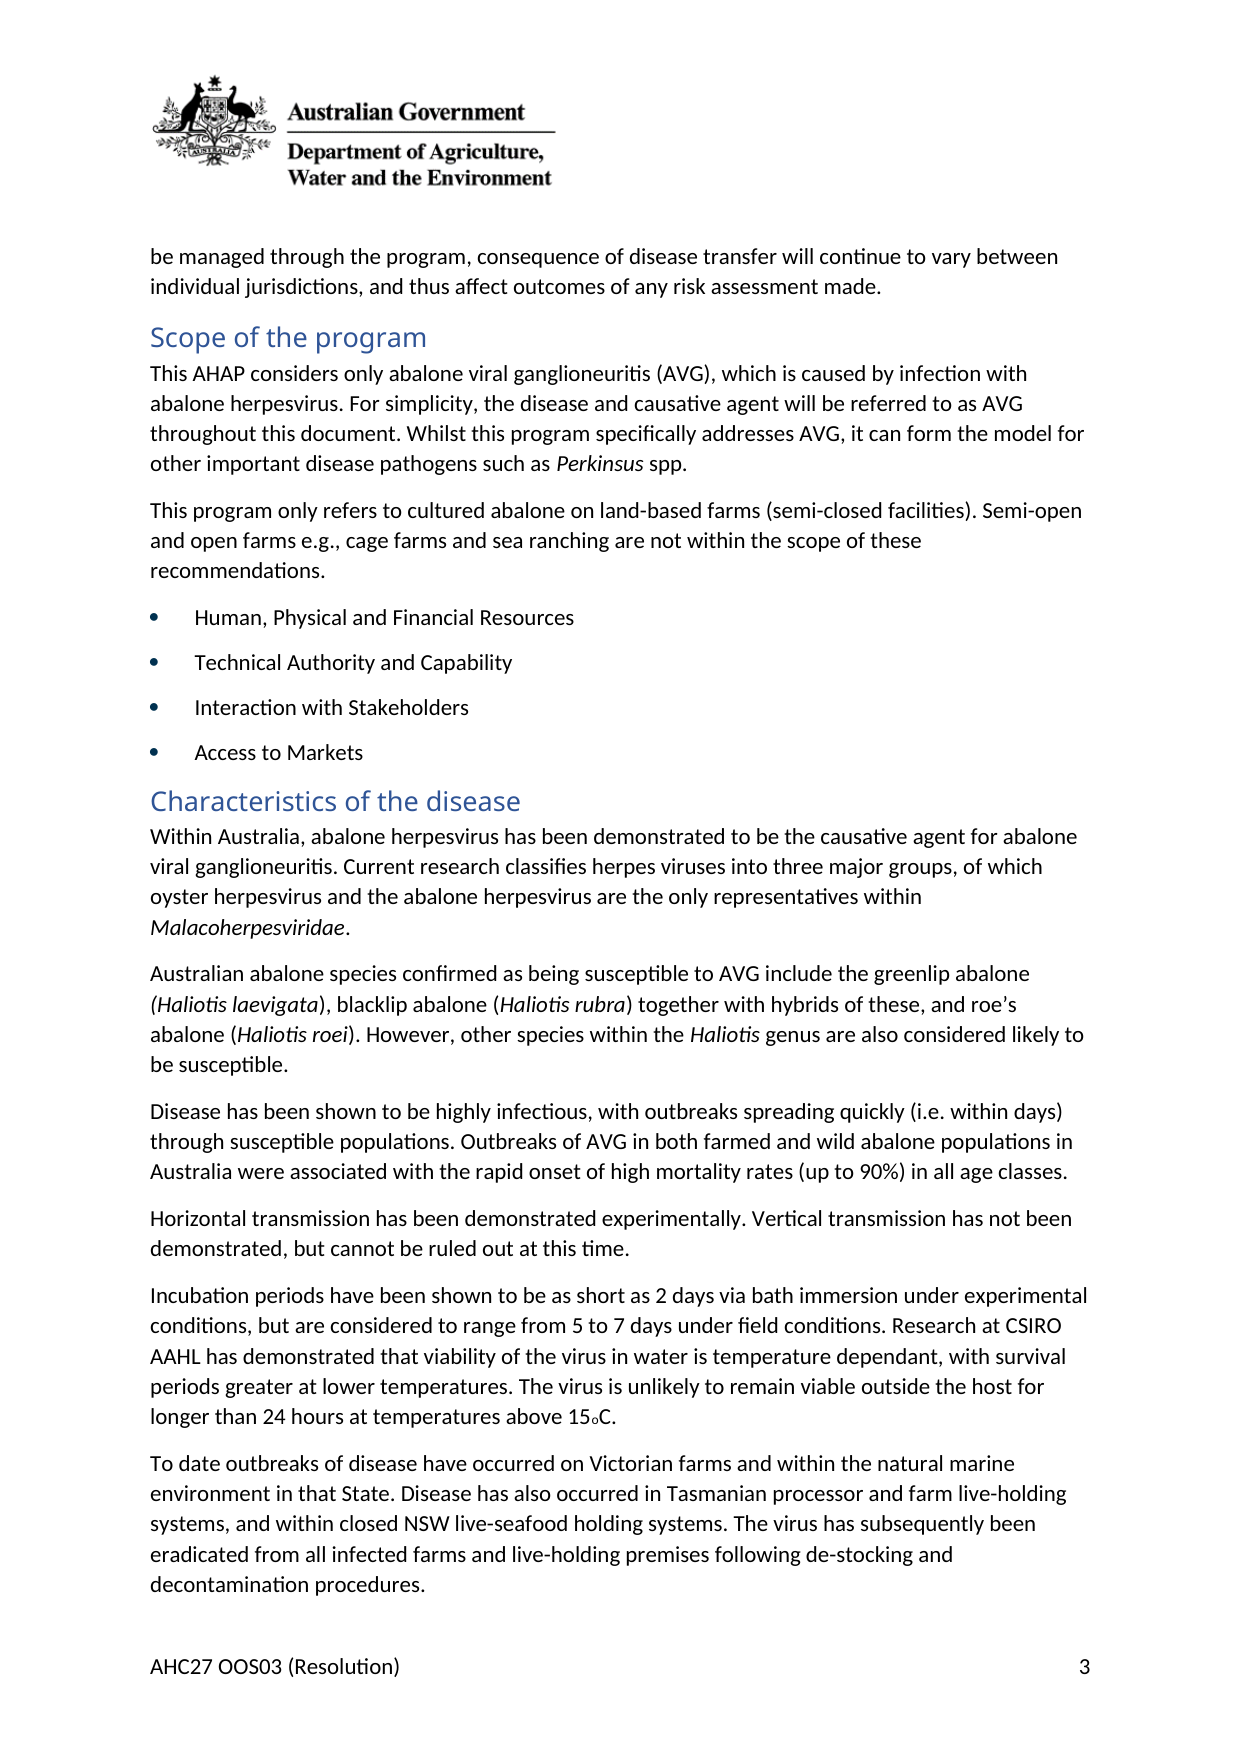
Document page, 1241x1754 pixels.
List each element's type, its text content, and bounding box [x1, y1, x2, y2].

text Incubation periods have been shown to be as short as 2 days via bath immersion under experimental conditions, but are considered to range from 5 to 7 days under field conditions. Research at CSIRO AAHL has demonstrated that viability of the virus in water is temperature dependant, with survival periods greater at lower temperatures. The virus is unlikely to remain viable outside the host for longer than 24 hours at temperatures above 15oC. [150, 1281, 1090, 1430]
text To date outbreaks of disease have occurred on Victorian farms and within the natural marine environment in that State. Disease has also occurred in Tasmanian processor and farm live-holding systems, and within closed NSW live-seafood holding systems. The virus has subsequently been eradicated from all infected farms and live-holding premises following de-stocking and decontamination procedures. [150, 1449, 1090, 1598]
text Australian abalone species confirmed as being susceptible to AVG include the greenlip abalone (Haliotis laevigata), blacklip abalone (Haliotis rubra) together with hybrids of these, and roe’s abalone (Haliotis roei). However, other species within the Haliotis genus are also considered likely to be susceptible. [150, 959, 1090, 1078]
text Disease has been shown to be highly infectious, with outbreaks spreading quickly (i.e. within days) through susceptible populations. Outbreaks of AVG in both farmed and wild abalone populations in Australia were associated with the rapid onset of high mortality rates (up to 90%) in all age classes. [150, 1097, 1090, 1186]
list Technical Authority and Capability [150, 648, 1090, 676]
text This AHAP considers only abalone viral ganglioneuritis (AVG), which is caused by infection with abalone herpesvirus. For simplicity, the disease and causative agent will be referred to as AVG throughout this document. Whilst this program specifically addresses AVG, it can form the model for other important disease pathogens such as Perkinsus spp. [150, 359, 1090, 477]
text Within Australia, abalone herpesvirus has been demonstrated to be the causative agent for abalone viral ganglioneuritis. Current research classifies herpes viruses into three major groups, of which oyster herpesvirus and the abalone herpesvirus are the only representatives within Malacoherpesviridae. [150, 822, 1090, 941]
text This program only refers to cultured abalone on land-based farms (semi-closed facilities). Semi-open and open farms e.g., cage farms and sea ranching are not within the scope of these recommendations. [150, 496, 1090, 585]
list Interaction with Stakeholders [150, 693, 1090, 721]
subtitle Characteristics of the disease [150, 782, 1090, 819]
list Access to Markets [150, 738, 1090, 766]
list Human, Physical and Financial Resources [150, 603, 1090, 632]
text Horizontal transmission has been demonstrated experimentally. Vertical transmission has not been demonstrated, but cannot be ruled out at this time. [150, 1204, 1090, 1263]
subtitle Scope of the program [150, 319, 1090, 356]
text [150, 242, 1090, 300]
